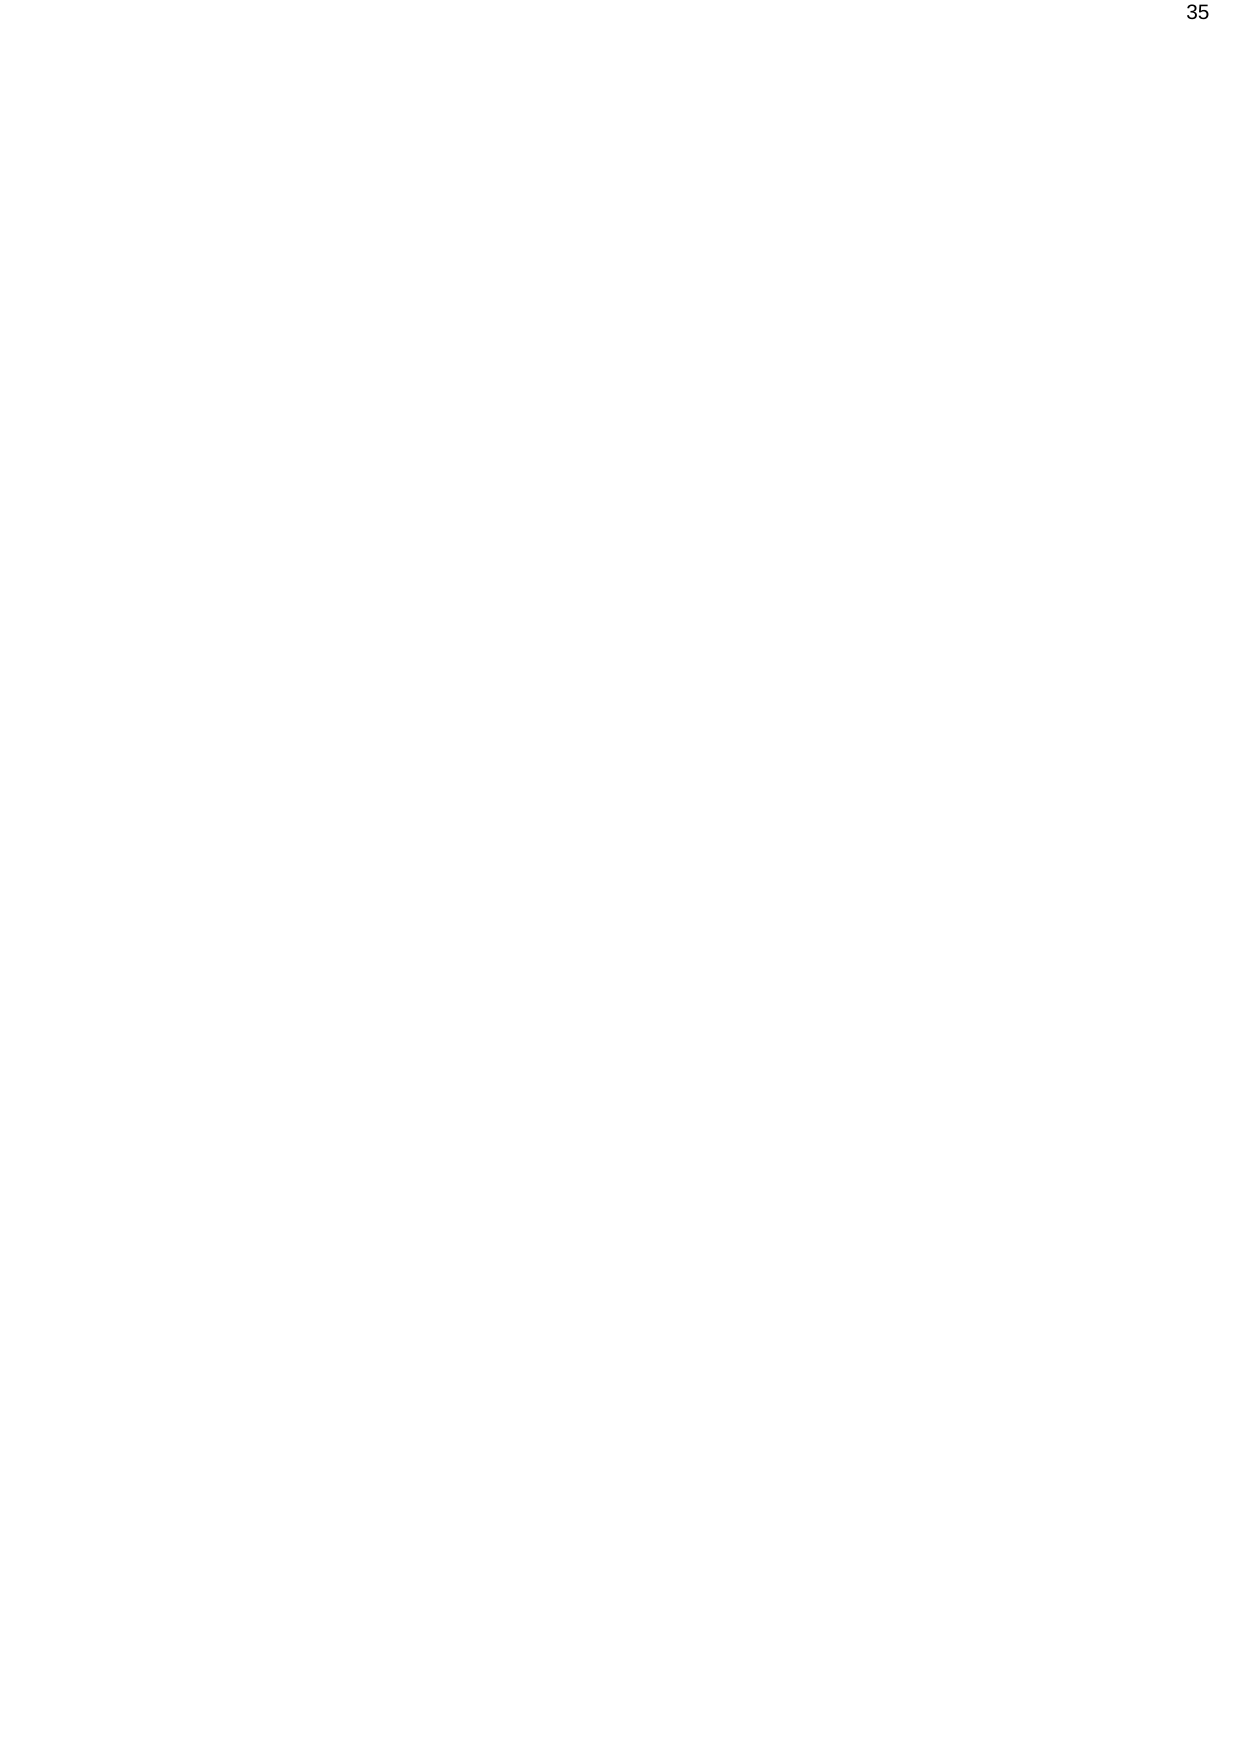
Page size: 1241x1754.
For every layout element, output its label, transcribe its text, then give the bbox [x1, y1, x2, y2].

text 35 [0, 0, 1209, 24]
